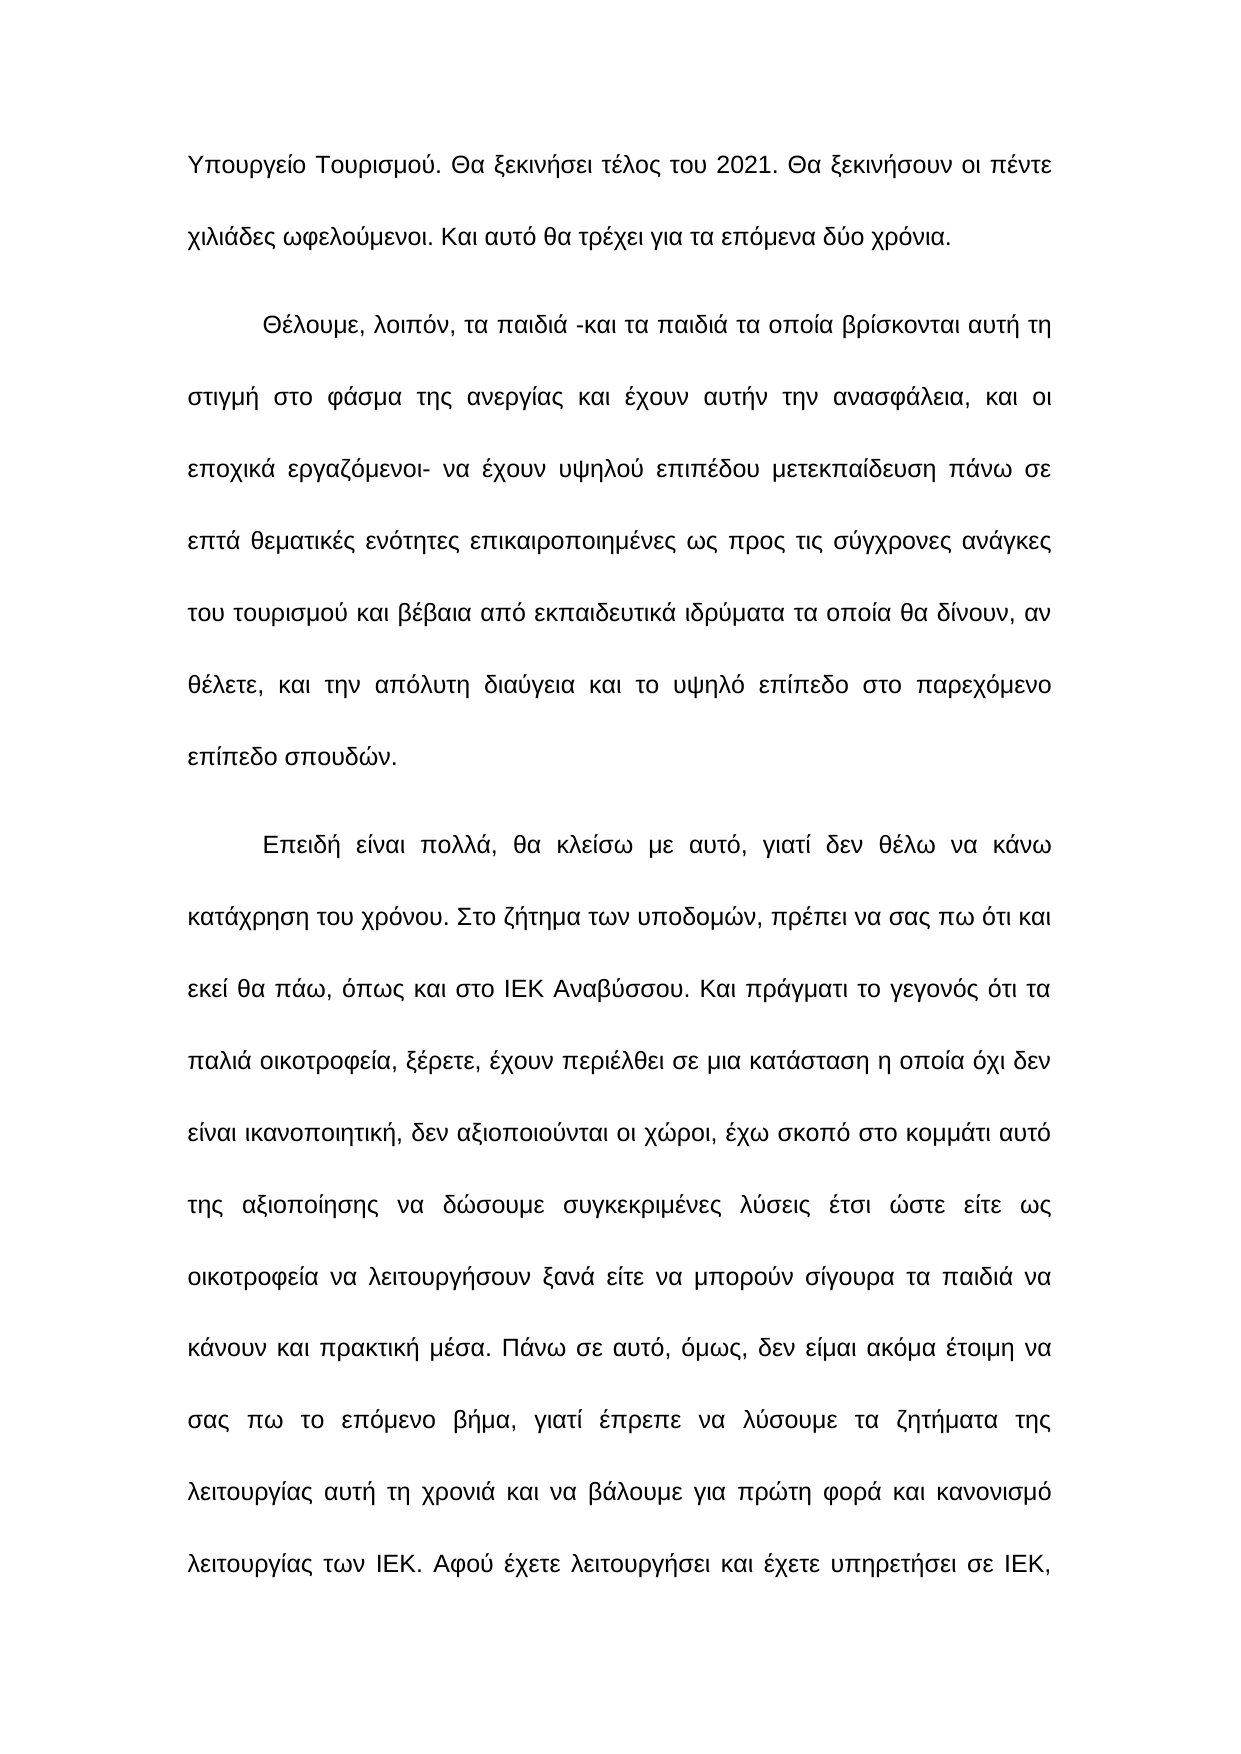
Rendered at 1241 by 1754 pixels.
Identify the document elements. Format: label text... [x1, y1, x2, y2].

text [187, 150, 1053, 251]
text Θέλουμε, λοιπόν, τα παιδιά -και τα παιδιά τα οποία βρίσκονται αυτή τη στιγμή στο φάσμα της ανεργίας και έχουν αυτήν την ανασφάλεια, και οι εποχικά εργαζόμενοι- να έχουν υψηλού επιπέδου μετεκπαίδευση πάνω σε επτά θεματικές ενότητες επικαιροποιημένες ως προς τις σύγχρονες ανάγκες του τουρισμού και βέβαια από εκπαιδευτικά ιδρύματα τα οποία θα δίνουν, αν θέλετε, και την απόλυτη διαύγεια και το υψηλό επίπεδο στο παρεχόμενο επίπεδο σπουδών. [187, 310, 1053, 770]
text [187, 830, 1053, 1578]
